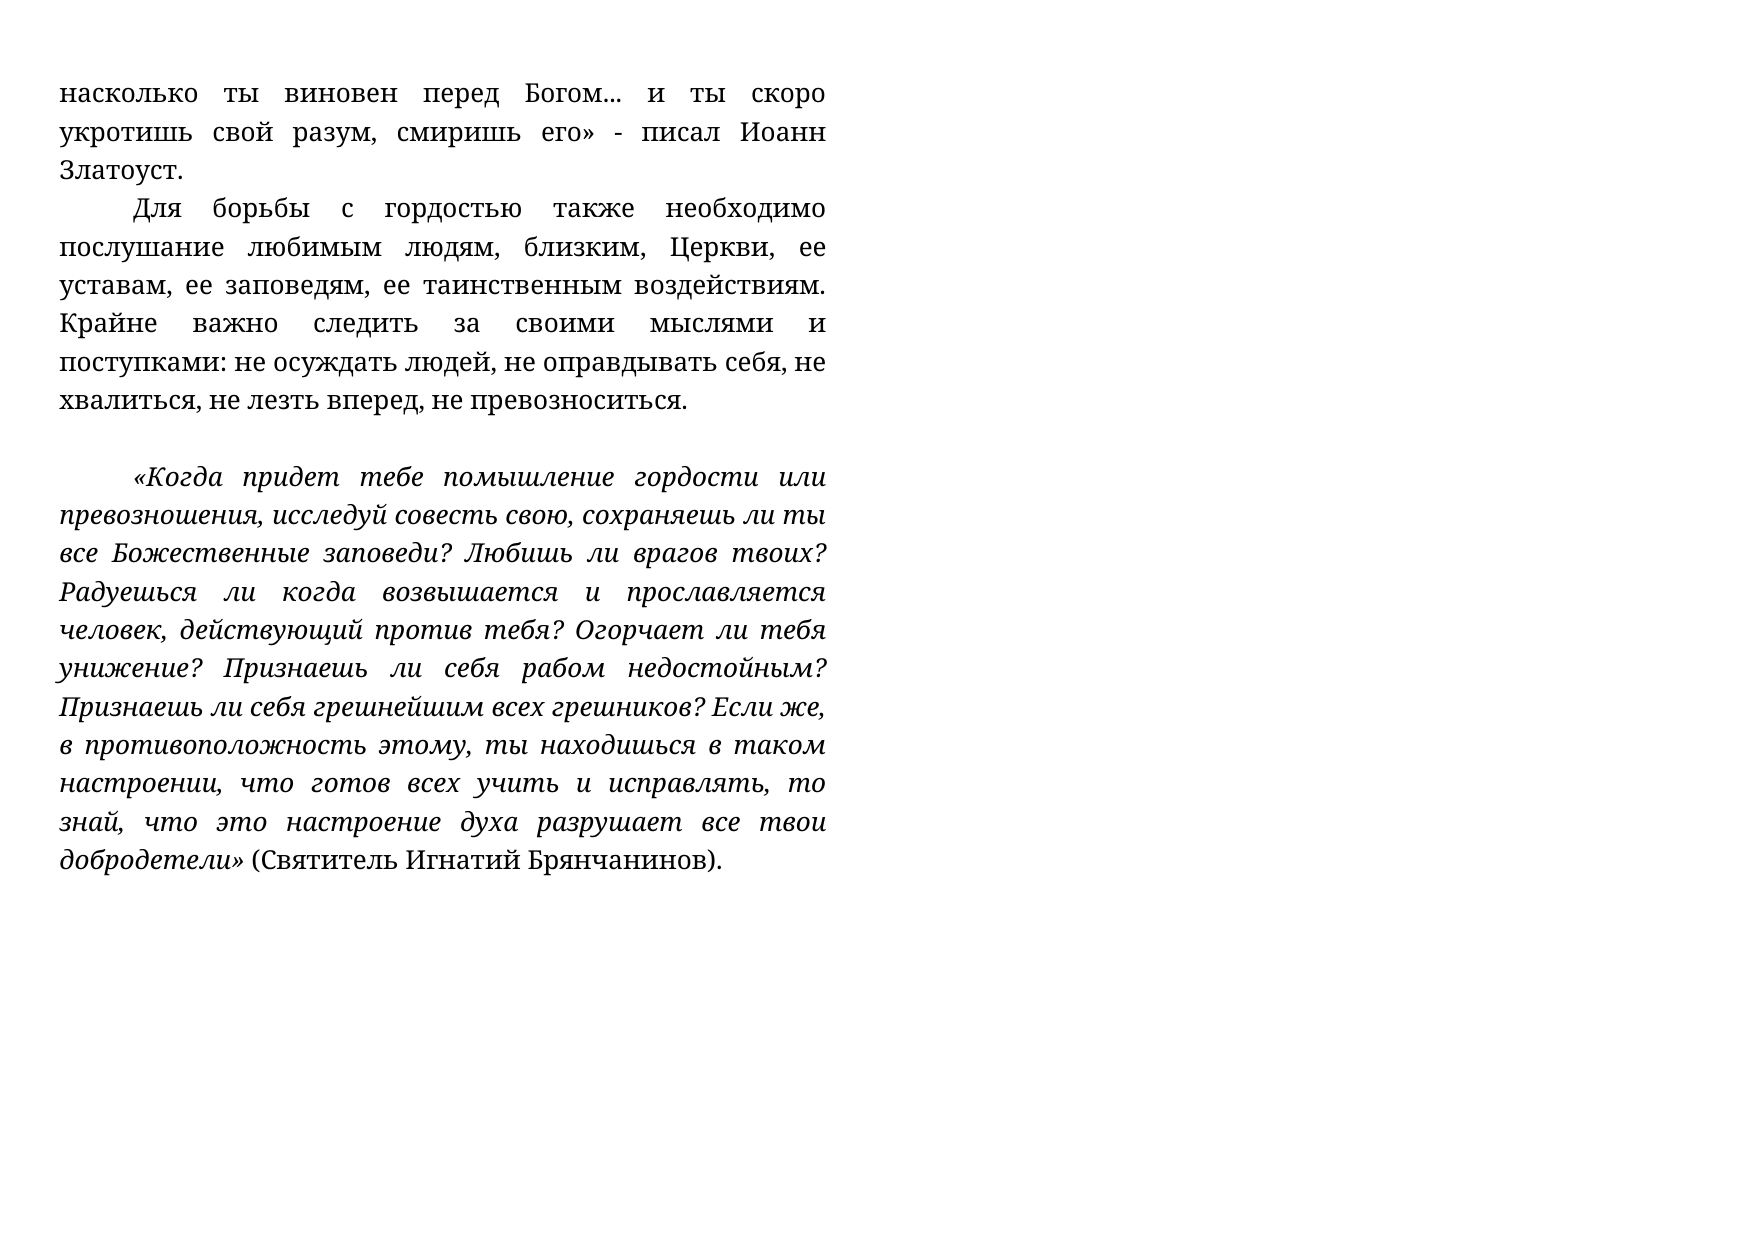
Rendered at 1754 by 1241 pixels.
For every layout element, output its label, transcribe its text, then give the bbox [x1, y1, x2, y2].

text «Когда придет тебе помышление гордости или превозношения, исследуй совесть свою, сохраняешь ли ты все Божественные заповеди? Любишь ли врагов твоих? Радуешься ли когда возвышается и прославляется человек, действующий против тебя? Огорчает ли тебя унижение? Признаешь ли себя рабом недостойным? Признаешь ли себя грешнейшим всех грешников? Если же, в противоположность этому, ты находишься в таком настроении, что готов всех учить и исправлять, то знай, что это настроение духа разрушает все твои добродетели» (Святитель Игнатий Брянчанинов). [59, 458, 827, 877]
text Для борьбы с гордостью также необходимо послушание любимым людям, близким, Церкви, ее уставам, ее заповедям, ее таинственным воздействиям. Крайне важно следить за своими мыслями и поступками: не осуждать людей, не оправдывать себя, не хвалиться, не лезть вперед, не превозноситься. [59, 190, 827, 417]
